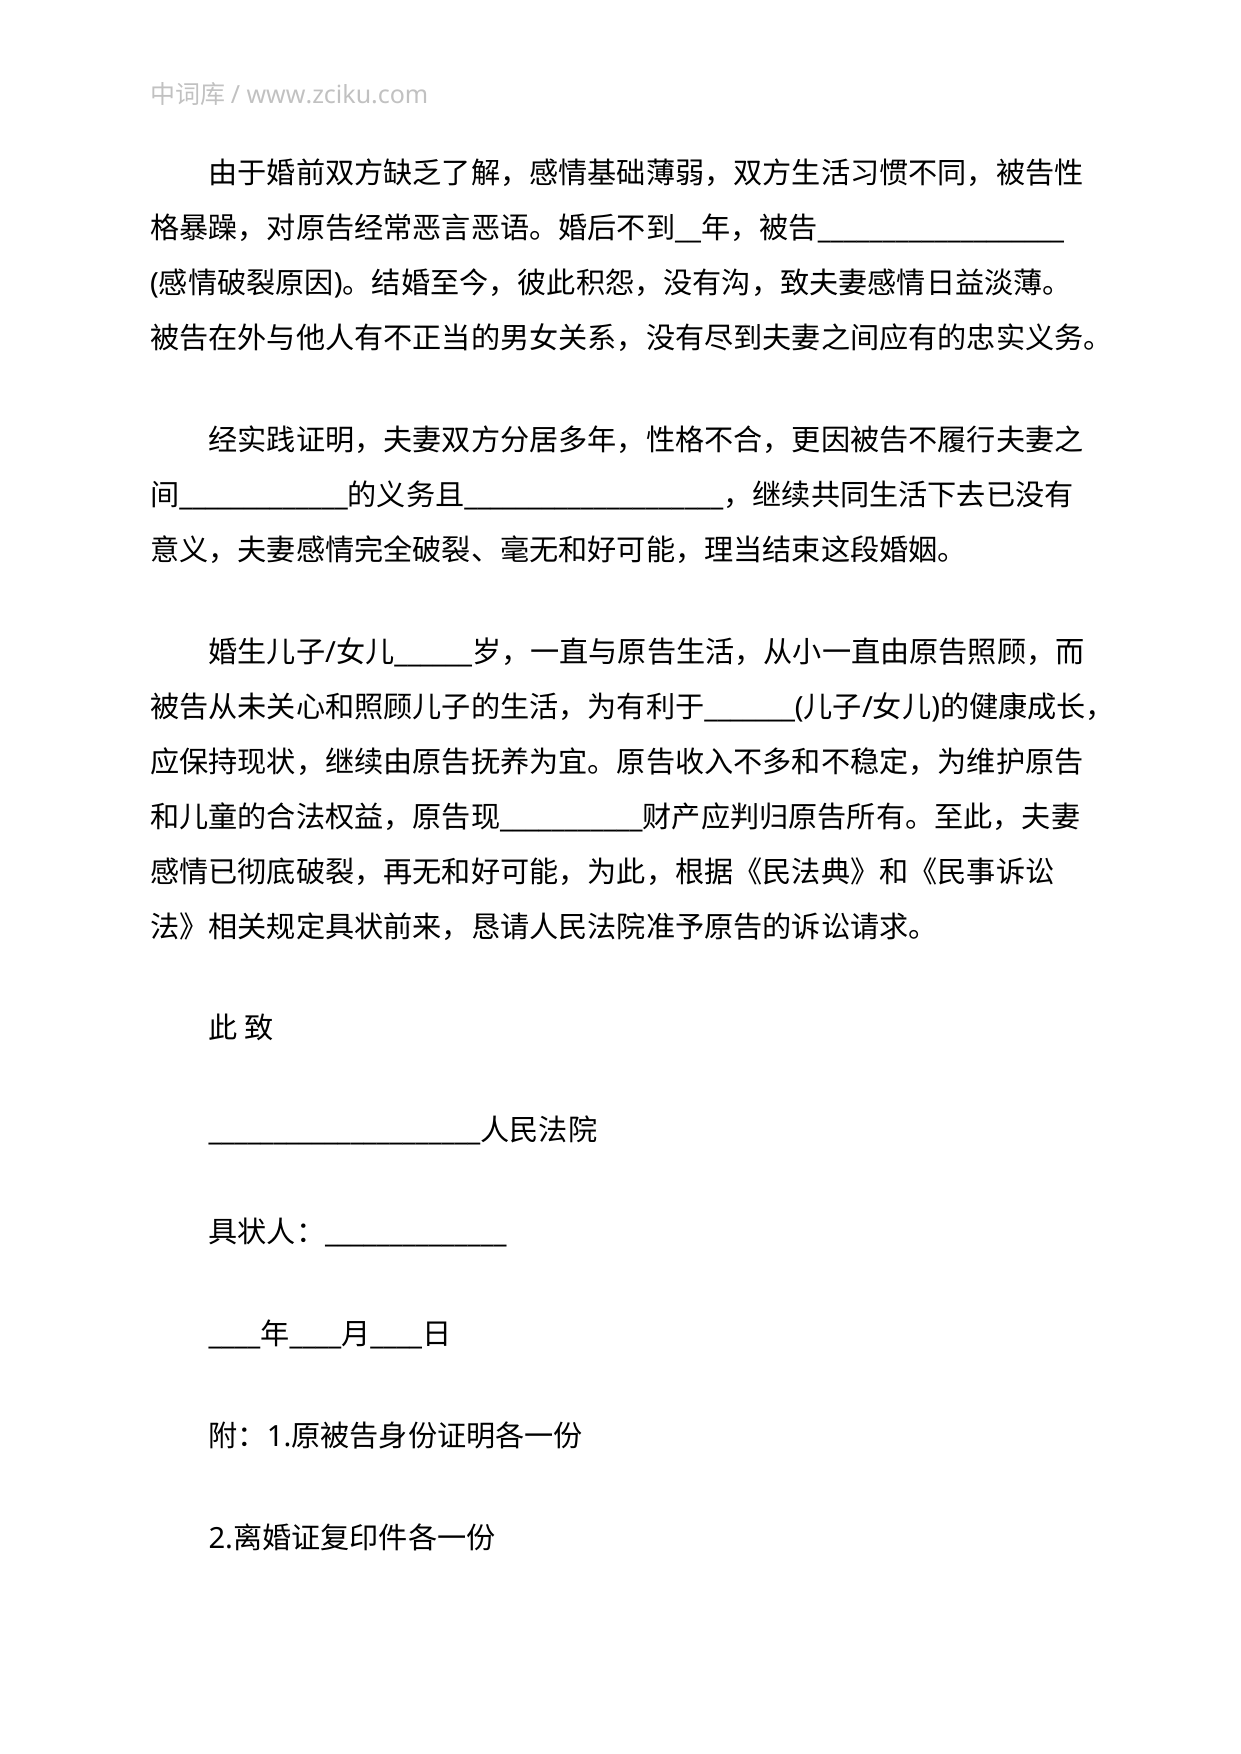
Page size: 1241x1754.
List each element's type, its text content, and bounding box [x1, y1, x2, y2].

text _____________________人民法院 [150, 1107, 1090, 1149]
text 婚生儿子/女儿______岁，一直与原告生活，从小一直由原告照顾，而被告从未关心和照顾儿子的生活，为有利于_______(儿子/女儿)的健康成长，应保持现状，继续由原告抚养为宜。原告收入不多和不稳定，为维护原告和儿童的合法权益，原告现___________财产应判归原告所有。至此，夫妻感情已彻底破裂，再无和好可能，为此，根据《民法典》和《民事诉讼法》相关规定具状前来，恳请人民法院准予原告的诉讼请求。 [150, 628, 1090, 945]
text 由于婚前双方缺乏了解，感情基础薄弱，双方生活习惯不同，被告性格暴躁，对原告经常恶言恶语。婚后不到__年，被告___________________(感情破裂原因)。结婚至今，彼此积怨，没有沟，致夫妻感情日益淡薄。被告在外与他人有不正当的男女关系，没有尽到夫妻之间应有的忠实义务。 [150, 150, 1090, 357]
text 经实践证明，夫妻双方分居多年，性格不合，更因被告不履行夫妻之间_____________的义务且____________________，继续共同生活下去已没有意义，夫妻感情完全破裂、毫无和好可能，理当结束这段婚姻。 [150, 417, 1090, 569]
text ____年____月____日 [150, 1311, 1090, 1353]
text 具状人：______________ [150, 1209, 1090, 1251]
text 2.离婚证复印件各一份 [150, 1514, 1090, 1557]
text 附：1.原被告身份证明各一份 [150, 1413, 1090, 1455]
text 此 致 [150, 1005, 1090, 1047]
